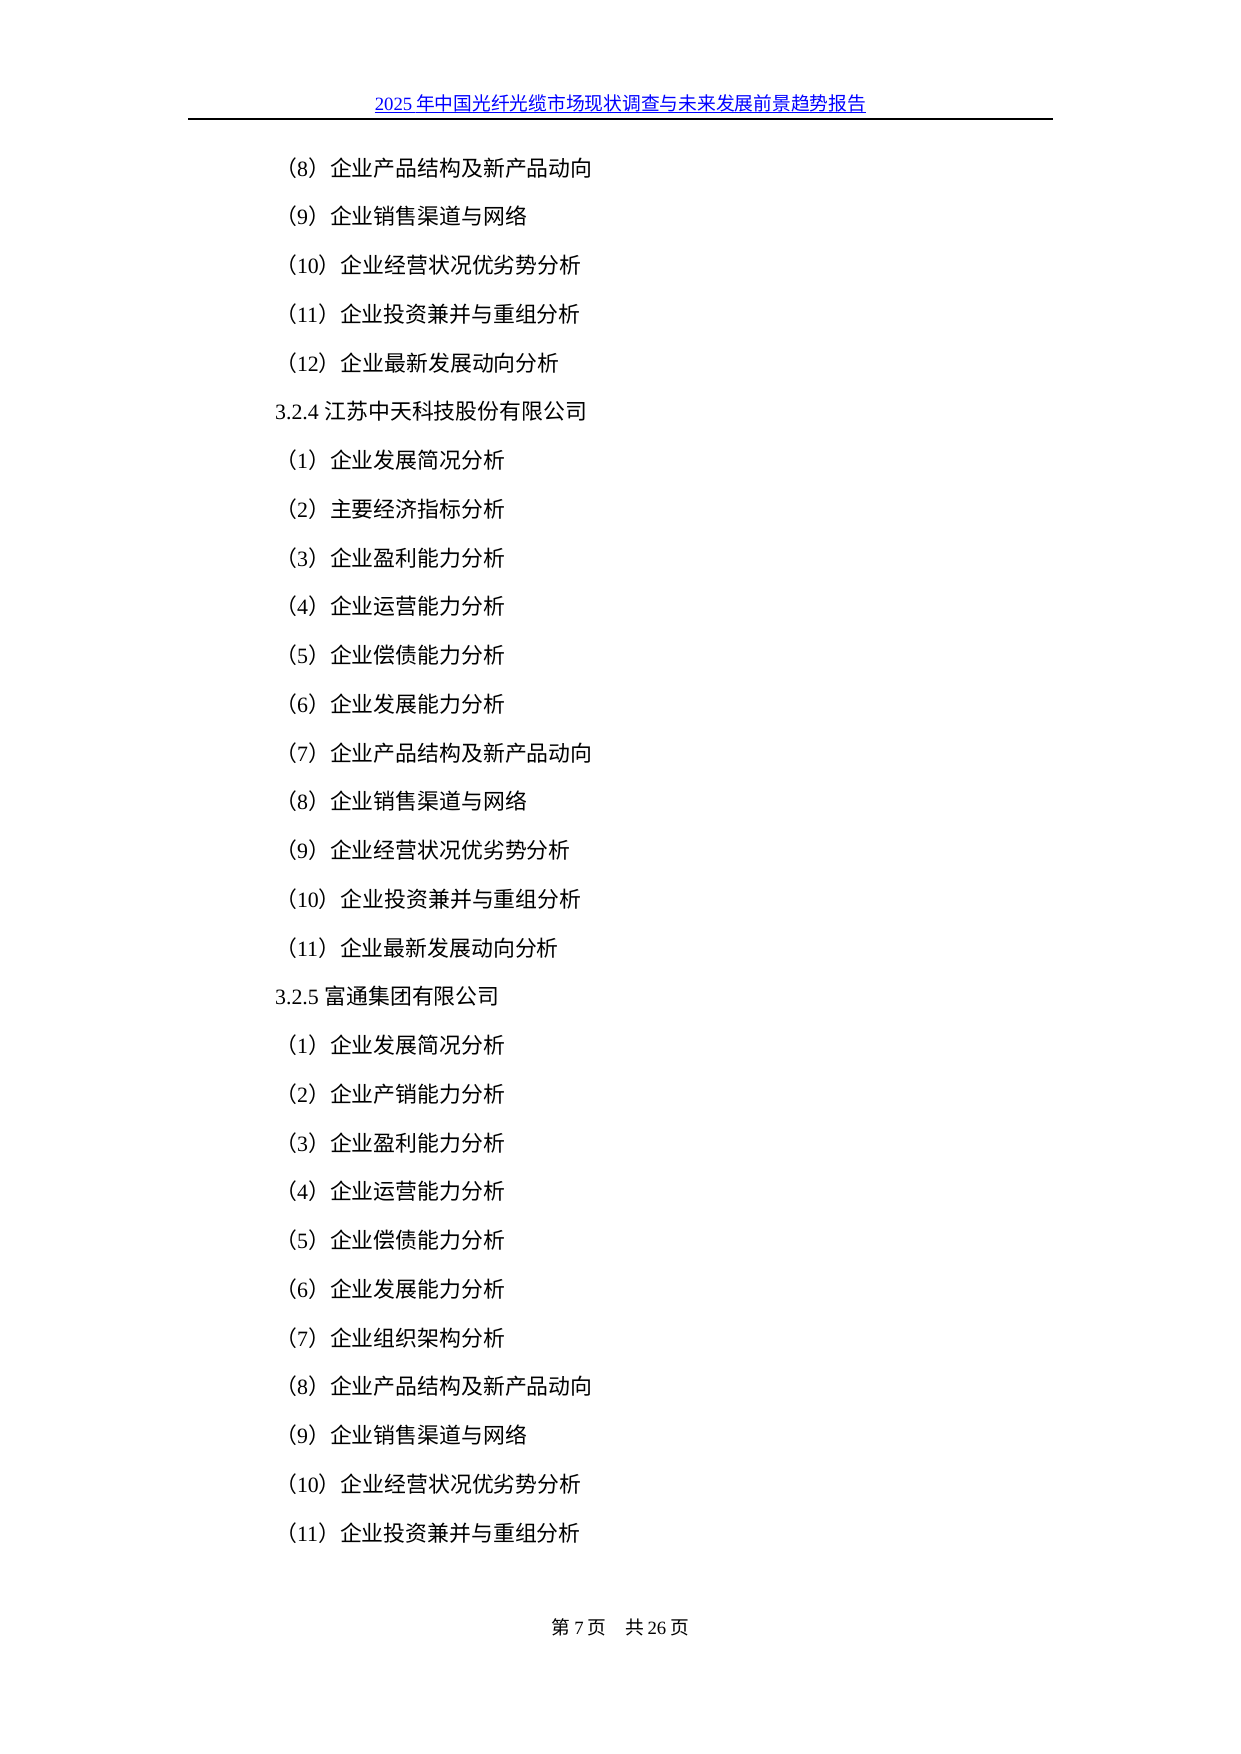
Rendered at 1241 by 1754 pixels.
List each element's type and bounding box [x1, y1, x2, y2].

text [187, 150, 1053, 1548]
